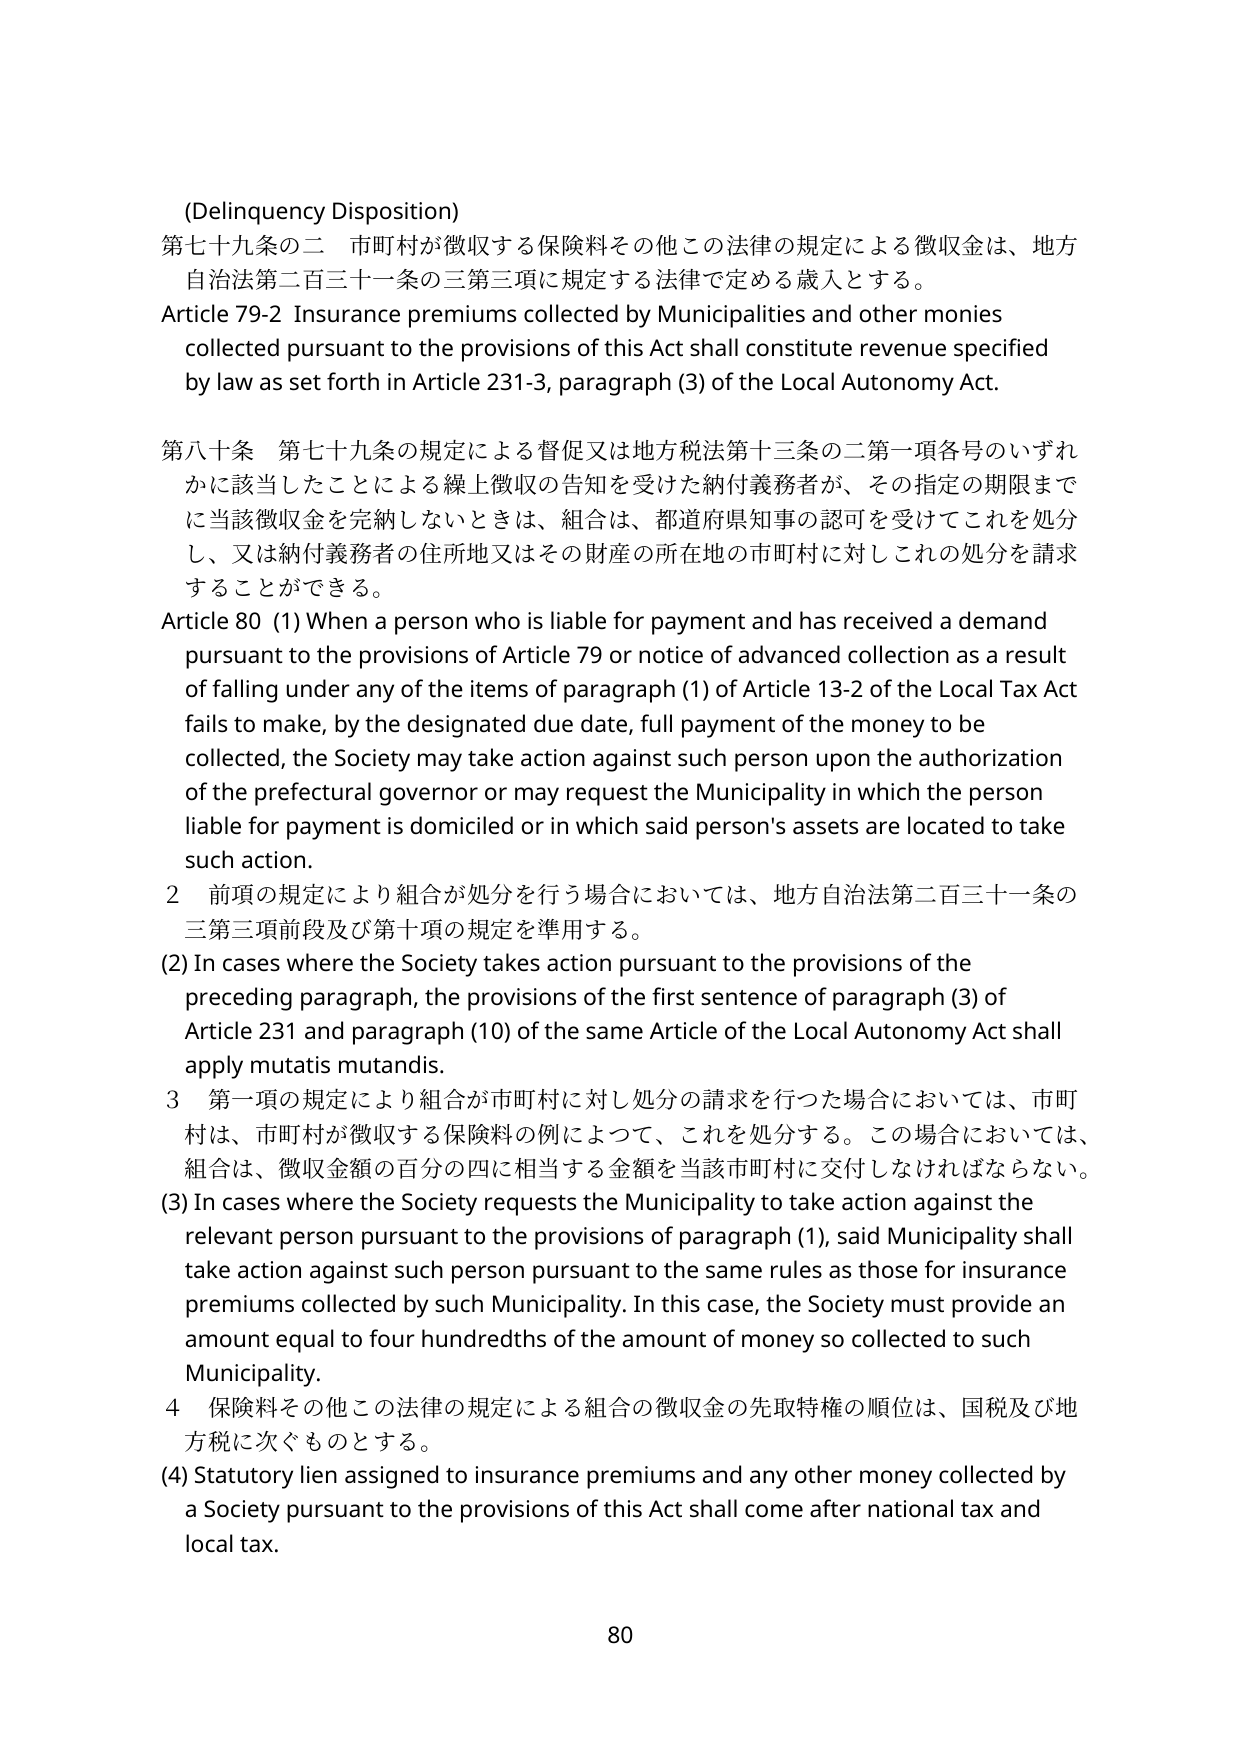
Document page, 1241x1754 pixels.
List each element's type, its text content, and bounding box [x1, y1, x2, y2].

text (3) In cases where the Society requests the Municipality to take action against the relevant person pursuant to the provisions of paragraph (1), said Municipality shall take action against such person pursuant to the same rules as those for insurance premiums collected by such Municipality. In this case, the Society must provide an amount equal to four hundredths of the amount of money so collected to such Municipality. [161, 1184, 1079, 1389]
text Article 79-2 Insurance premiums collected by Municipalities and other monies collected pursuant to the provisions of this Act shall constitute revenue specified by law as set forth in Article 231-3, paragraph (3) of the Local Autonomy Act. [161, 296, 1079, 399]
text (Delinquency Disposition) [184, 194, 1079, 228]
text (4) Statutory lien assigned to insurance premiums and any other money collected by a Society pursuant to the provisions of this Act shall come after national tax and local tax. [161, 1458, 1079, 1560]
text 第七十九条の二 市町村が徴収する保険料その他この法律の規定による徴収金は、地方自治法第二百三十一条の三第三項に規定する法律で定める歳入とする。 [161, 228, 1079, 296]
text ４ 保険料その他この法律の規定による組合の徴収金の先取特権の順位は、国税及び地方税に次ぐものとする。 [161, 1389, 1079, 1458]
text Article 80 (1) When a person who is liable for payment and has received a demand pursuant to the provisions of Article 79 or notice of advanced collection as a result of falling under any of the items of paragraph (1) of Article 13-2 of the Local Tax Act fails to make, by the designated due date, full payment of the money to be collected, the Society may take action against such person upon the authorization of the prefectural governor or may request the Municipality in which the person liable for payment is domiciled or in which said person's assets are located to take such action. [161, 604, 1079, 877]
text 第八十条 第七十九条の規定による督促又は地方税法第十三条の二第一項各号のいずれかに該当したことによる繰上徴収の告知を受けた納付義務者が、その指定の期限までに当該徴収金を完納しないときは、組合は、都道府県知事の認可を受けてこれを処分し、又は納付義務者の住所地又はその財産の所在地の市町村に対しこれの処分を請求することができる。 [161, 433, 1079, 604]
text ２ 前項の規定により組合が処分を行う場合においては、地方自治法第二百三十一条の三第三項前段及び第十項の規定を準用する。 [161, 877, 1079, 945]
text (2) In cases where the Society takes action pursuant to the provisions of the preceding paragraph, the provisions of the first sentence of paragraph (3) of Article 231 and paragraph (10) of the same Article of the Local Autonomy Act shall apply mutatis mutandis. [161, 945, 1079, 1082]
text ３ 第一項の規定により組合が市町村に対し処分の請求を行つた場合においては、市町村は、市町村が徴収する保険料の例によつて、これを処分する。この場合においては、組合は、徴収金額の百分の四に相当する金額を当該市町村に交付しなければならない。 [161, 1082, 1079, 1184]
